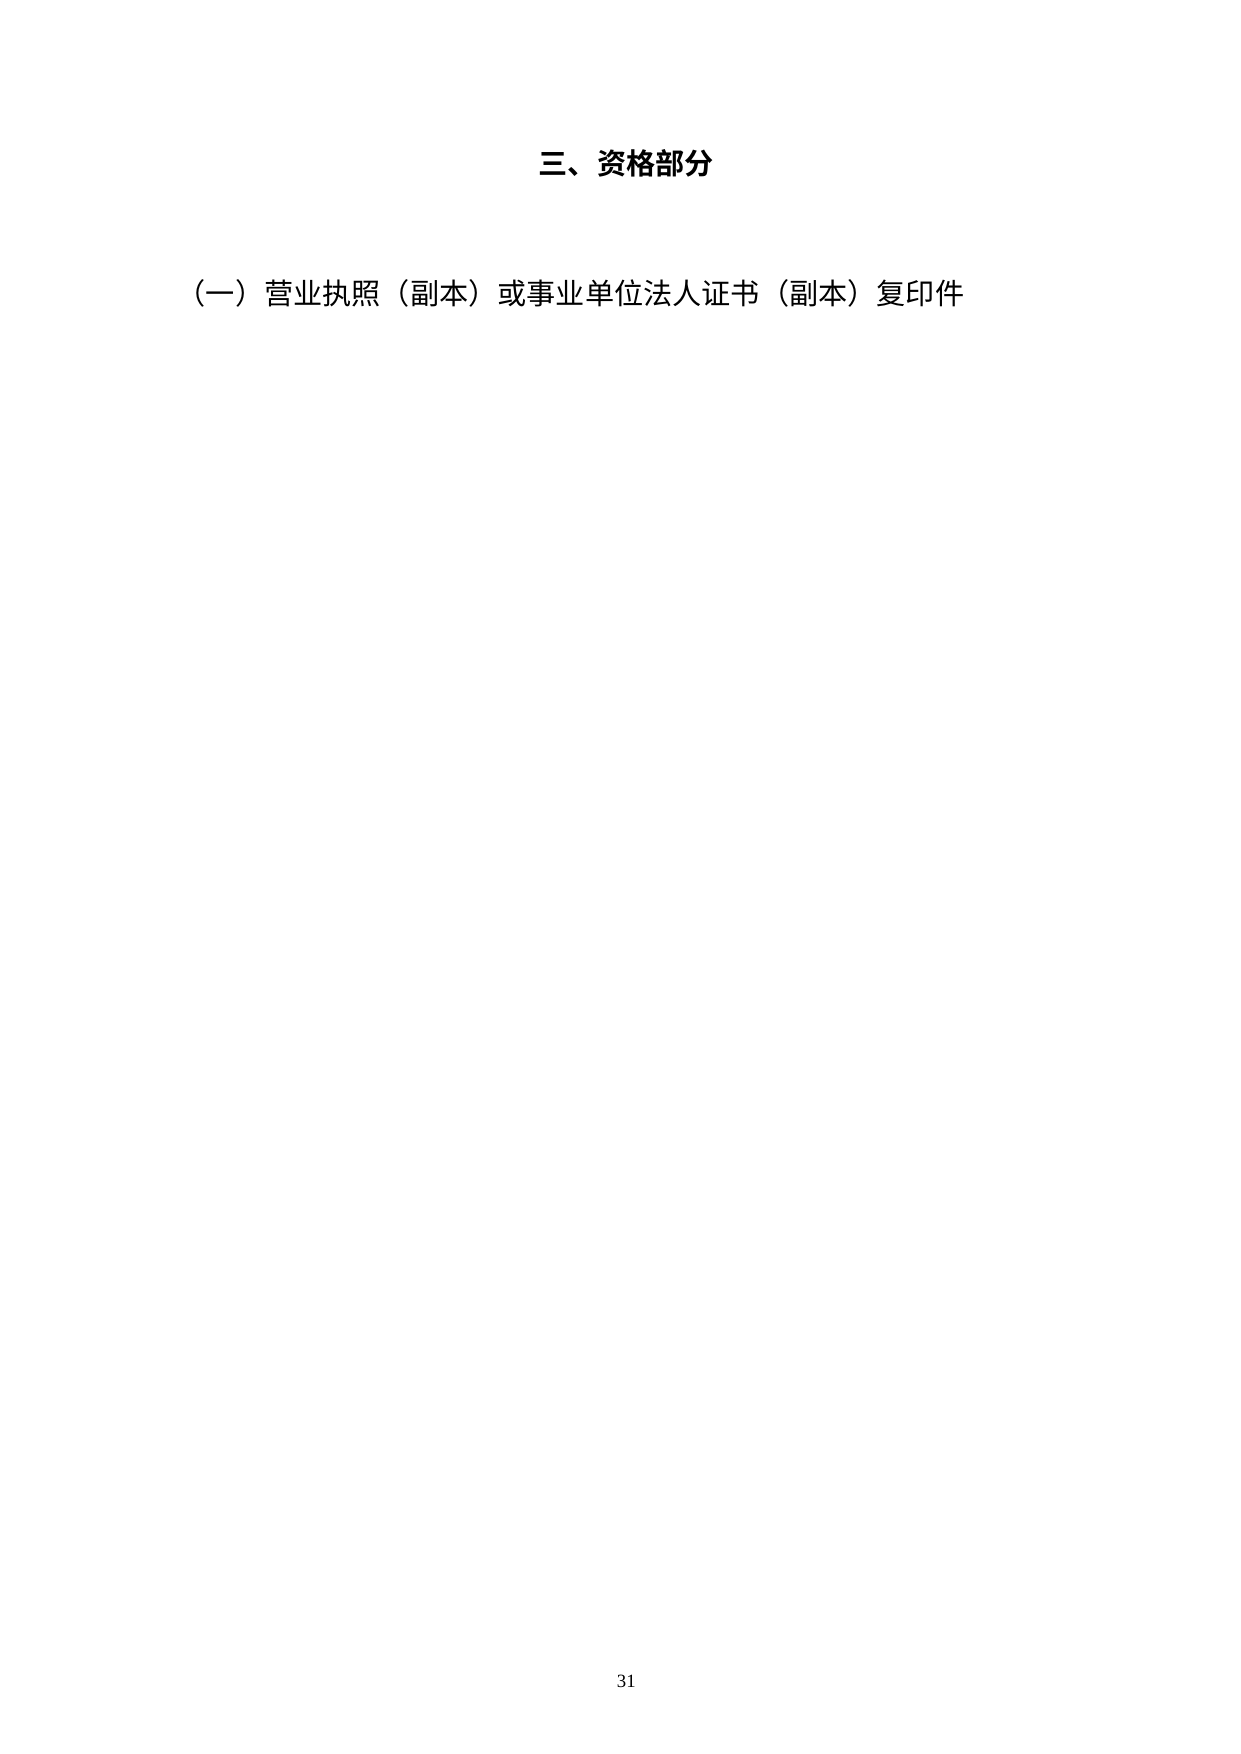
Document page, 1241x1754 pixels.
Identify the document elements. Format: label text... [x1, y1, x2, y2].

text （一）营业执照（副本）或事业单位法人证书（副本）复印件 [118, 259, 1134, 324]
text 三、资格部分 [118, 129, 1134, 194]
